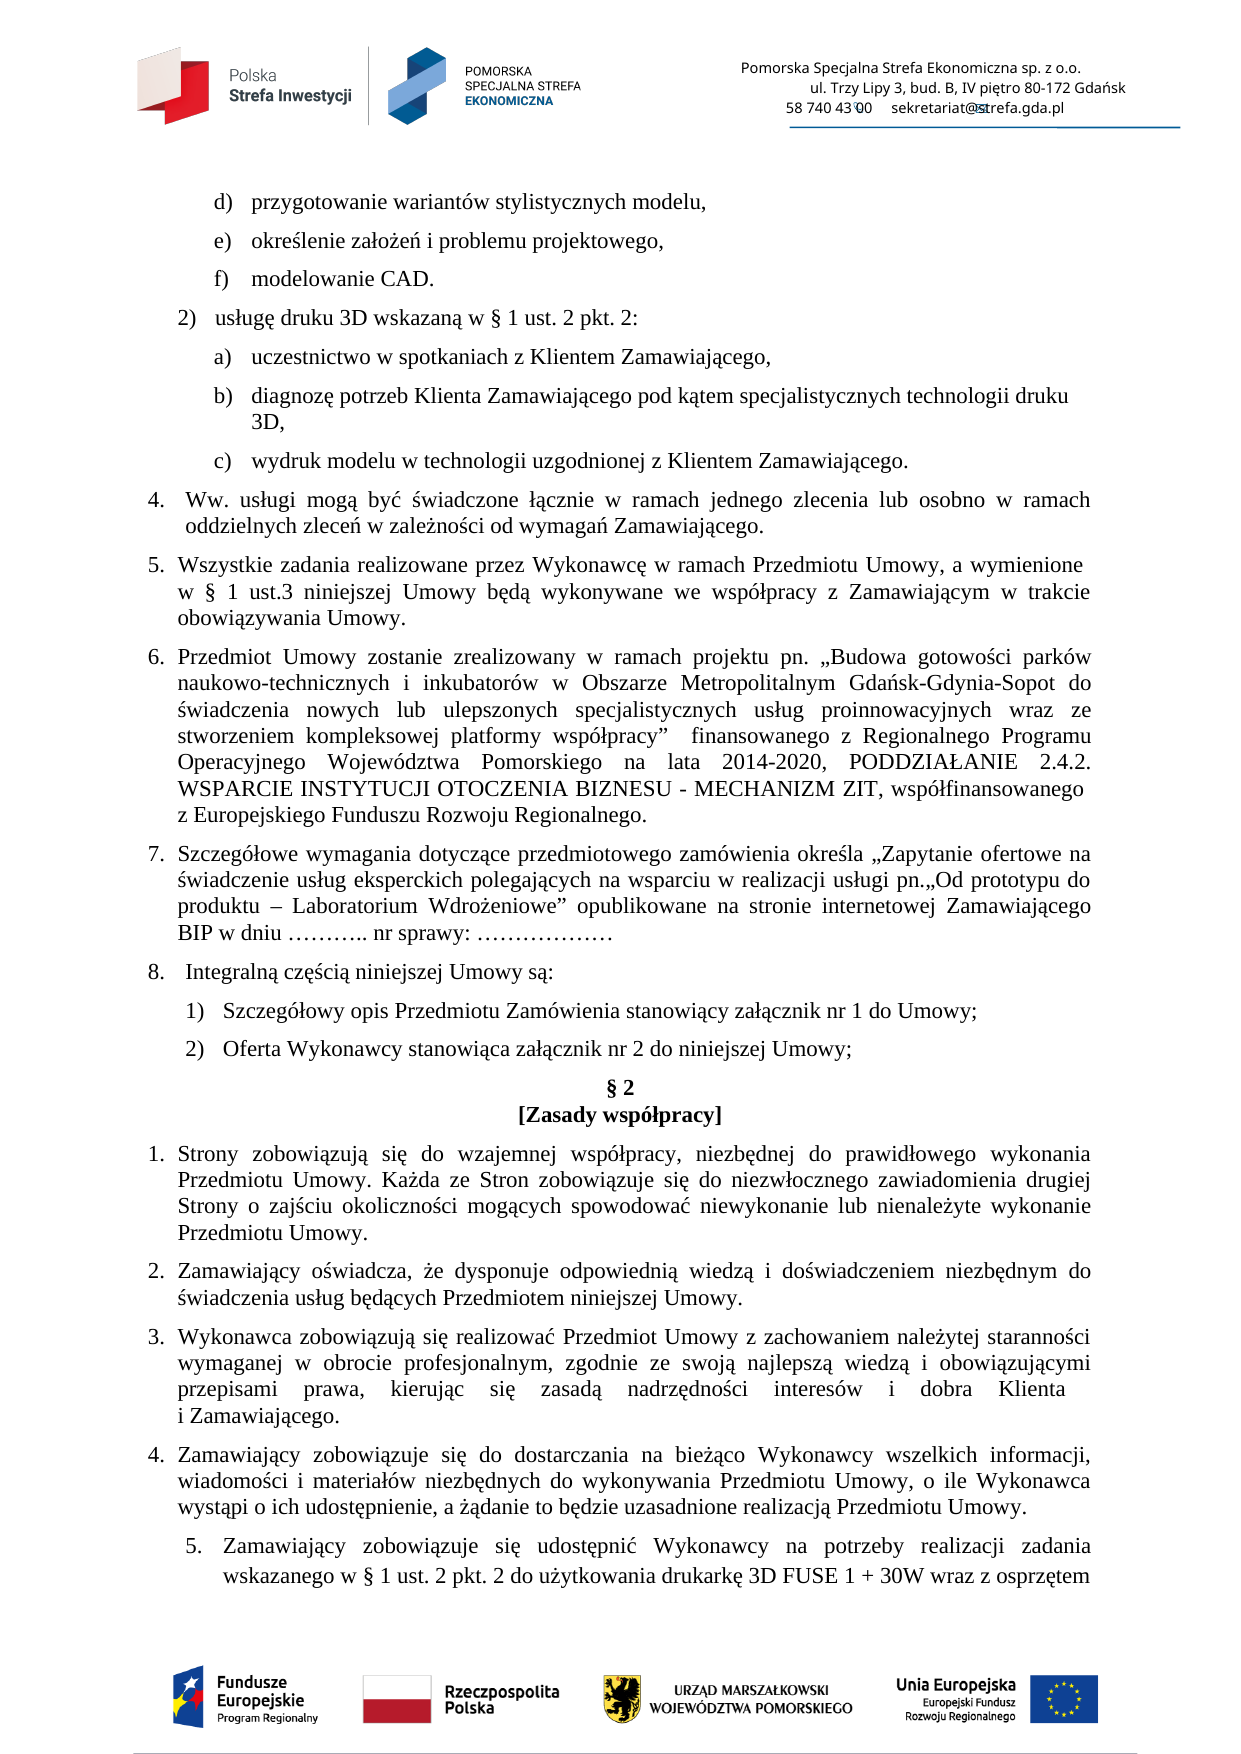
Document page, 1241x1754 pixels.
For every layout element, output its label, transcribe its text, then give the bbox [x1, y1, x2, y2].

list Przedmiot Umowy zostanie zrealizowany w ramach projektu pn. „Budowa gotowości parków naukowo-technicznych i inkubatorów w Obszarze Metropolitalnym Gdańsk-Gdynia-Sopot do świadczenia nowych lub ulepszonych specjalistycznych usług proinnowacyjnych wraz ze stworzeniem kompleksowej platformy współpracy” finansowanego z Regionalnego Programu Operacyjnego Województwa Pomorskiego na lata 2014-2020, PODDZIAŁANIE 2.4.2. WSPARCIE INSTYTUCJI OTOCZENIA BIZNESU - MECHANIZM ZIT, współfinansowanego z Europejskiego Funduszu Rozwoju Regionalnego. [148, 643, 1092, 827]
list przygotowanie wariantów stylistycznych modelu, [214, 188, 1092, 214]
list Integralną częścią niniejszej Umowy są: [148, 958, 1092, 984]
list Oferta Wykonawcy stanowiąca załącznik nr 2 do niniejszej Umowy; [185, 1036, 1092, 1062]
list określenie założeń i problemu projektowego, [214, 227, 1092, 253]
picture [115, 35, 581, 133]
text § 2 [Zasady współpracy] [148, 1074, 1092, 1127]
picture [853, 102, 858, 113]
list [185, 1532, 1092, 1589]
list Szczegółowe wymagania dotyczące przedmiotowego zamówienia określa „Zapytanie ofertowe na świadczenie usług eksperckich polegających na wsparciu w realizacji usługi pn.„Od prototypu do produktu – Laboratorium Wdrożeniowe” opublikowane na stronie internetowej Zamawiającego BIP w dniu ……….. nr sprawy: ……………… [148, 840, 1092, 945]
list modelowanie CAD. [214, 266, 1092, 292]
list Wszystkie zadania realizowane przez Wykonawcę w ramach Przedmiotu Umowy, a wymienione w § 1 ust.3 niniejszej Umowy będą wykonywane we współpracy z Zamawiającym w trakcie obowiązywania Umowy. [148, 551, 1092, 630]
picture [975, 104, 987, 113]
picture [133, 1650, 1138, 1754]
list Zamawiający oświadcza, że dysponuje odpowiednią wiedzą i doświadczeniem niezbędnym do świadczenia usług będących Przedmiotem niniejszej Umowy. [148, 1257, 1092, 1310]
list Szczegółowy opis Przedmiotu Zamówienia stanowiący załącznik nr 1 do Umowy; [185, 997, 1092, 1023]
list Ww. usługi mogą być świadczone łącznie w ramach jednego zlecenia lub osobno w ramach oddzielnych zleceń w zależności od wymagań Zamawiającego. [148, 486, 1092, 539]
list Wykonawca zobowiązują się realizować Przedmiot Umowy z zachowaniem należytej staranności wymaganej w obrocie profesjonalnym, zgodnie ze swoją najlepszą wiedzą i obowiązującymi przepisami prawa, kierując się zasadą nadrzędności interesów i dobra Klienta i Zamawiającego. [148, 1323, 1092, 1428]
picture [860, 102, 864, 113]
list Strony zobowiązują się do wzajemnej współpracy, niezbędnej do prawidłowego wykonania Przedmiotu Umowy. Każda ze Stron zobowiązuje się do niezwłocznego zawiadomienia drugiej Strony o zajściu okoliczności mogących spowodować niewykonanie lub nienależyte wykonanie Przedmiotu Umowy. [148, 1139, 1092, 1245]
list Zamawiający zobowiązuje się do dostarczania na bieżąco Wykonawcy wszelkich informacji, wiadomości i materiałów niezbędnych do wykonywania Przedmiotu Umowy, o ile Wykonawca wystąpi o ich udostępnienie, a żądanie to będzie uzasadnione realizacją Przedmiotu Umowy. [148, 1441, 1092, 1520]
list usługę druku 3D wskazaną w § 1 ust. 2 pkt. 2: [177, 304, 1092, 331]
list wydruk modelu w technologii uzgodnionej z Klientem Zamawiającego. [214, 447, 1092, 474]
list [214, 343, 1092, 369]
list diagnozę potrzeb Klienta Zamawiającego pod kątem specjalistycznych technologii druku 3D, [214, 382, 1092, 435]
